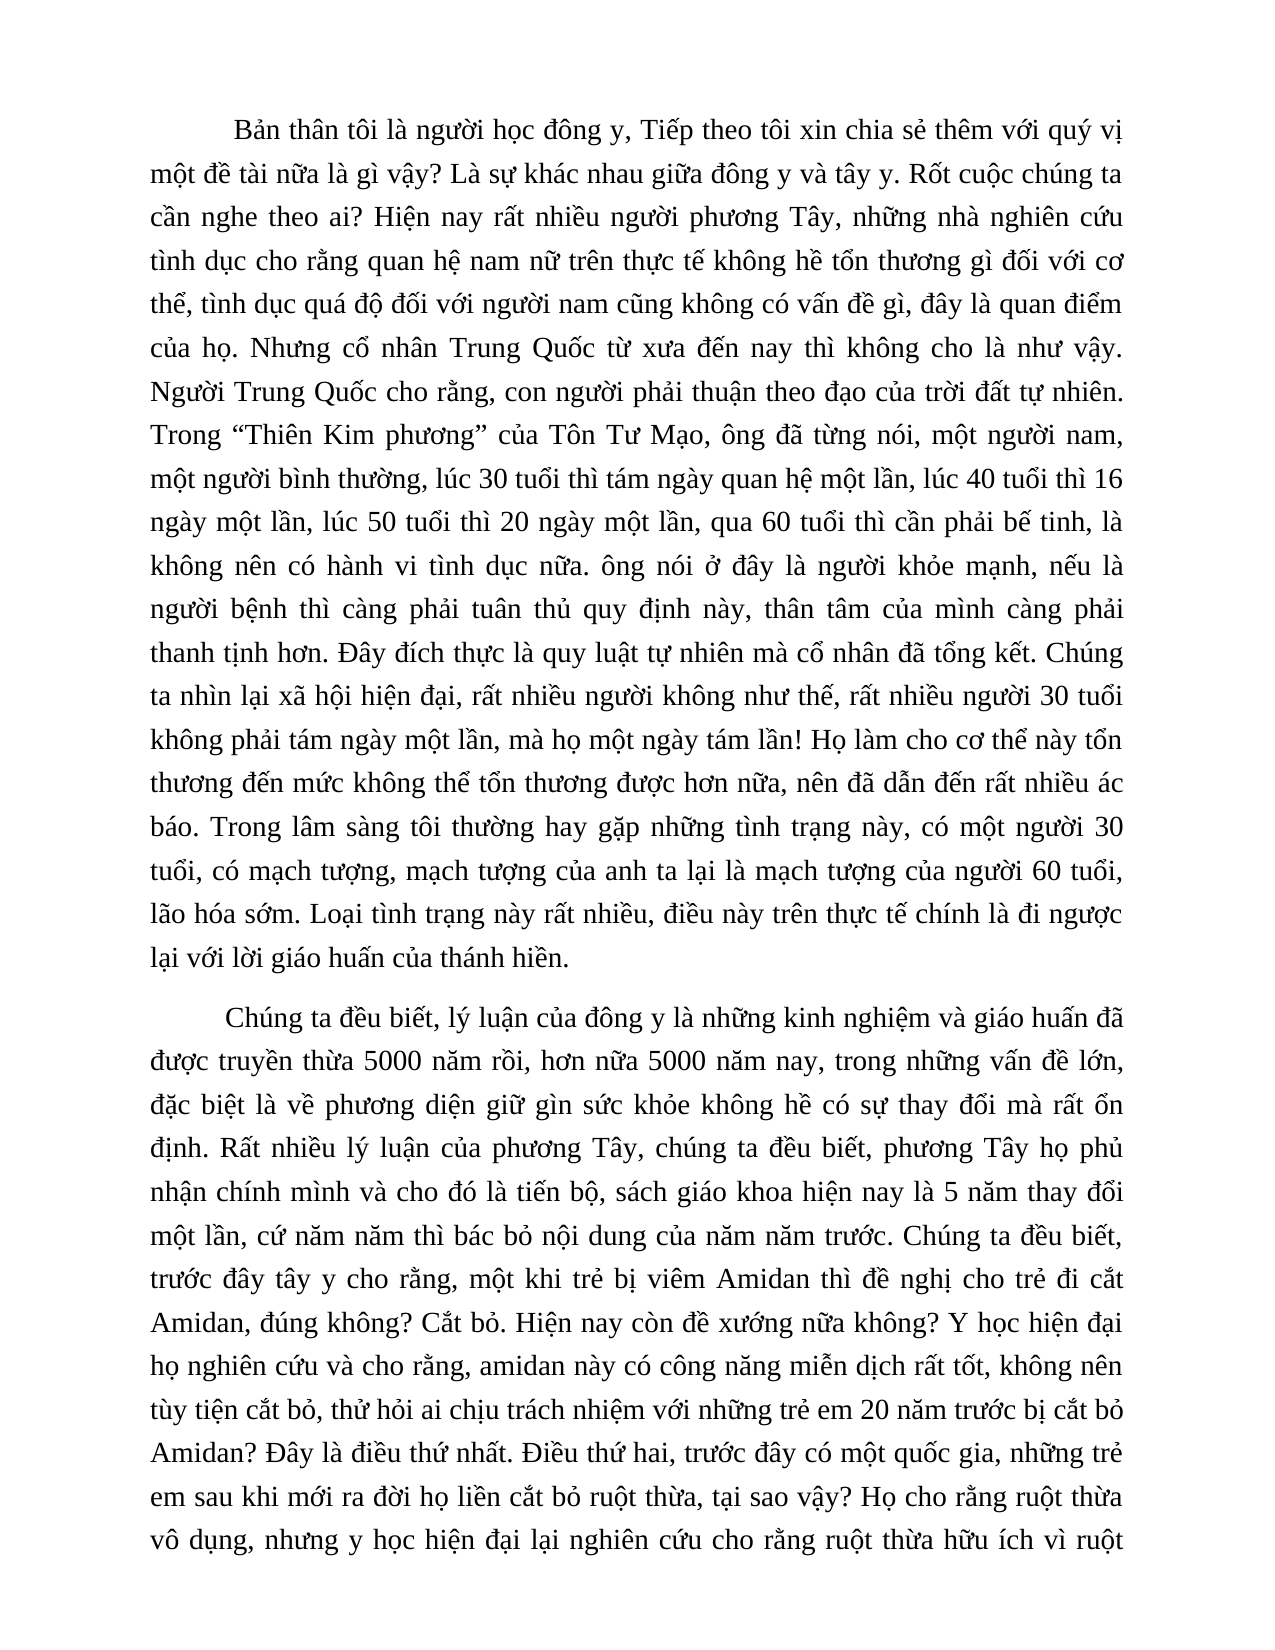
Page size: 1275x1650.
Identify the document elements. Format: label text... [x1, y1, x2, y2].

text Bản thân tôi là người học đông y, Tiếp theo tôi xin chia sẻ thêm với quý vị một đề tài nữa là gì vậy? Là sự khác nhau giữa đông y và tây y. Rốt cuộc chúng ta cần nghe theo ai? Hiện nay rất nhiều người phương Tây, những nhà nghiên cứu tình dục cho rằng quan hệ nam nữ trên thực tế không hề tổn thương gì đối với cơ thể, tình dục quá độ đối với người nam cũng không có vấn đề gì, đây là quan điểm của họ. Nhưng cổ nhân Trung Quốc từ xưa đến nay thì không cho là như vậy. Người Trung Quốc cho rằng, con người phải thuận theo đạo của trời đất tự nhiên. Trong “Thiên Kim phương” của Tôn Tư Mạo, ông đã từng nói, một người nam, một người bình thường, lúc 30 tuổi thì tám ngày quan hệ một lần, lúc 40 tuổi thì 16 ngày một lần, lúc 50 tuổi thì 20 ngày một lần, qua 60 tuổi thì cần phải bế tinh, là không nên có hành vi tình dục nữa. ông nói ở đây là người khỏe mạnh, nếu là người bệnh thì càng phải tuân thủ quy định này, thân tâm của mình càng phải thanh tịnh hơn. Đây đích thực là quy luật tự nhiên mà cổ nhân đã tổng kết. Chúng ta nhìn lại xã hội hiện đại, rất nhiều người không như thế, rất nhiều người 30 tuổi không phải tám ngày một lần, mà họ một ngày tám lần! Họ làm cho cơ thể này tổn thương đến mức không thể tổn thương được hơn nữa, nên đã dẫn đến rất nhiều ác báo. Trong lâm sàng tôi thường hay gặp những tình trạng này, có một người 30 tuổi, có mạch tượng, mạch tượng của anh ta lại là mạch tượng của người 60 tuổi, lão hóa sớm. Loại tình trạng này rất nhiều, điều này trên thực tế chính là đi ngược lại với lời giáo huấn của thánh hiền. [150, 112, 1125, 973]
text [150, 1000, 1125, 1556]
